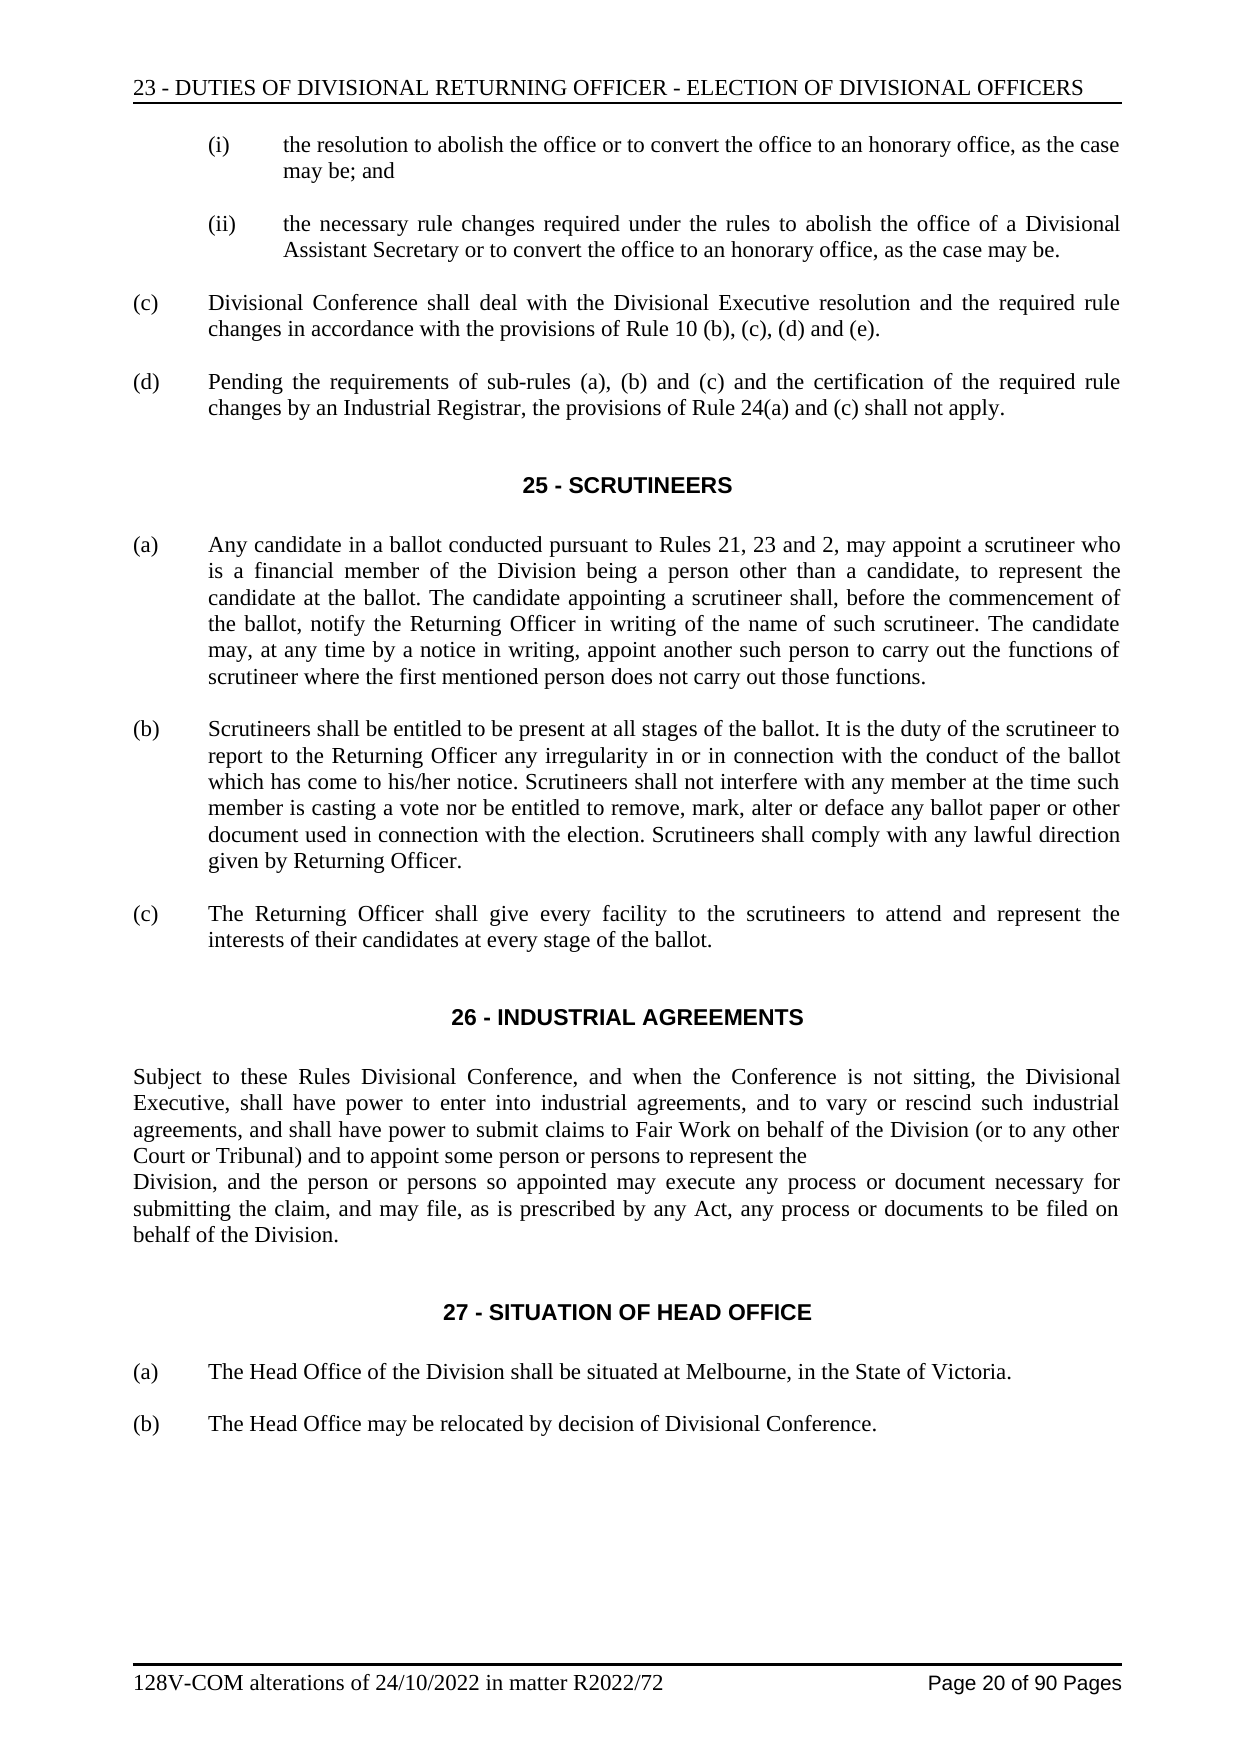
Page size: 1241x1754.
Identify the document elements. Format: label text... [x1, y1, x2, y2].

text (a) Any candidate in a ballot conducted pursuant to Rules 21, 23 and 2, may appoint a scrutineer who is a financial member of the Division being a person other than a candidate, to represent the candidate at the ballot. The candidate appointing a scrutineer shall, before the commencement of the ballot, notify the Returning Officer in writing of the name of such scrutineer. The candidate may, at any time by a notice in writing, appoint another such person to carry out the functions of scrutineer where the first mentioned person does not carry out those functions. [133, 531, 1122, 689]
text (c) The Returning Officer shall give every facility to the scrutineers to attend and represent the interests of their candidates at every stage of the ballot. [133, 900, 1122, 953]
subtitle 27 - SITUATION OF HEAD OFFICE [133, 1299, 1122, 1325]
text (d) Pending the requirements of sub-rules (a), (b) and (c) and the certification of the required rule changes by an Industrial Registrar, the provisions of Rule 24(a) and (c) shall not apply. [133, 368, 1122, 421]
text (ii) the necessary rule changes required under the rules to abolish the office of a Divisional Assistant Secretary or to convert the office to an honorary office, as the case may be. [133, 210, 1122, 262]
subtitle 26 - INDUSTRIAL AGREEMENTS [133, 1004, 1122, 1030]
text Subject to these Rules Divisional Conference, and when the Conference is not sitting, the Divisional Executive, shall have power to enter into industrial agreements, and to vary or rescind such industrial agreements, and shall have power to submit claims to Fair Work on behalf of the Division (or to any other Court or Tribunal) and to appoint some person or persons to represent the [133, 1063, 1122, 1168]
text (a) The Head Office of the Division shall be situated at , in the State of . [133, 1358, 1122, 1384]
text (b) The Head Office may be relocated by decision of Divisional Conference. [133, 1410, 1122, 1437]
text (c) Divisional Conference shall deal with the Divisional Executive resolution and the required rule changes in accordance with the provisions of Rule 10 (b), (c), (d) and (e). [133, 289, 1122, 342]
text (b) Scrutineers shall be entitled to be present at all stages of the ballot. It is the duty of the scrutineer to report to the Returning Officer any irregularity in or in connection with the conduct of the ballot which has come to his/her notice. Scrutineers shall not interfere with any member at the time such member is casting a vote nor be entitled to remove, mark, alter or deface any ballot paper or other document used in connection with the election. Scrutineers shall comply with any lawful direction given by Returning Officer. [133, 715, 1122, 873]
subtitle 25 - SCRUTINEERS [133, 472, 1122, 498]
text (i) the resolution to abolish the office or to convert the office to an honorary office, as the case may be; and [133, 131, 1122, 183]
text Division, and the person or persons so appointed may execute any process or document necessary for submitting the claim, and may file, as is prescribed by any Act, any process or documents to be filed on behalf of the Division. [133, 1168, 1122, 1247]
